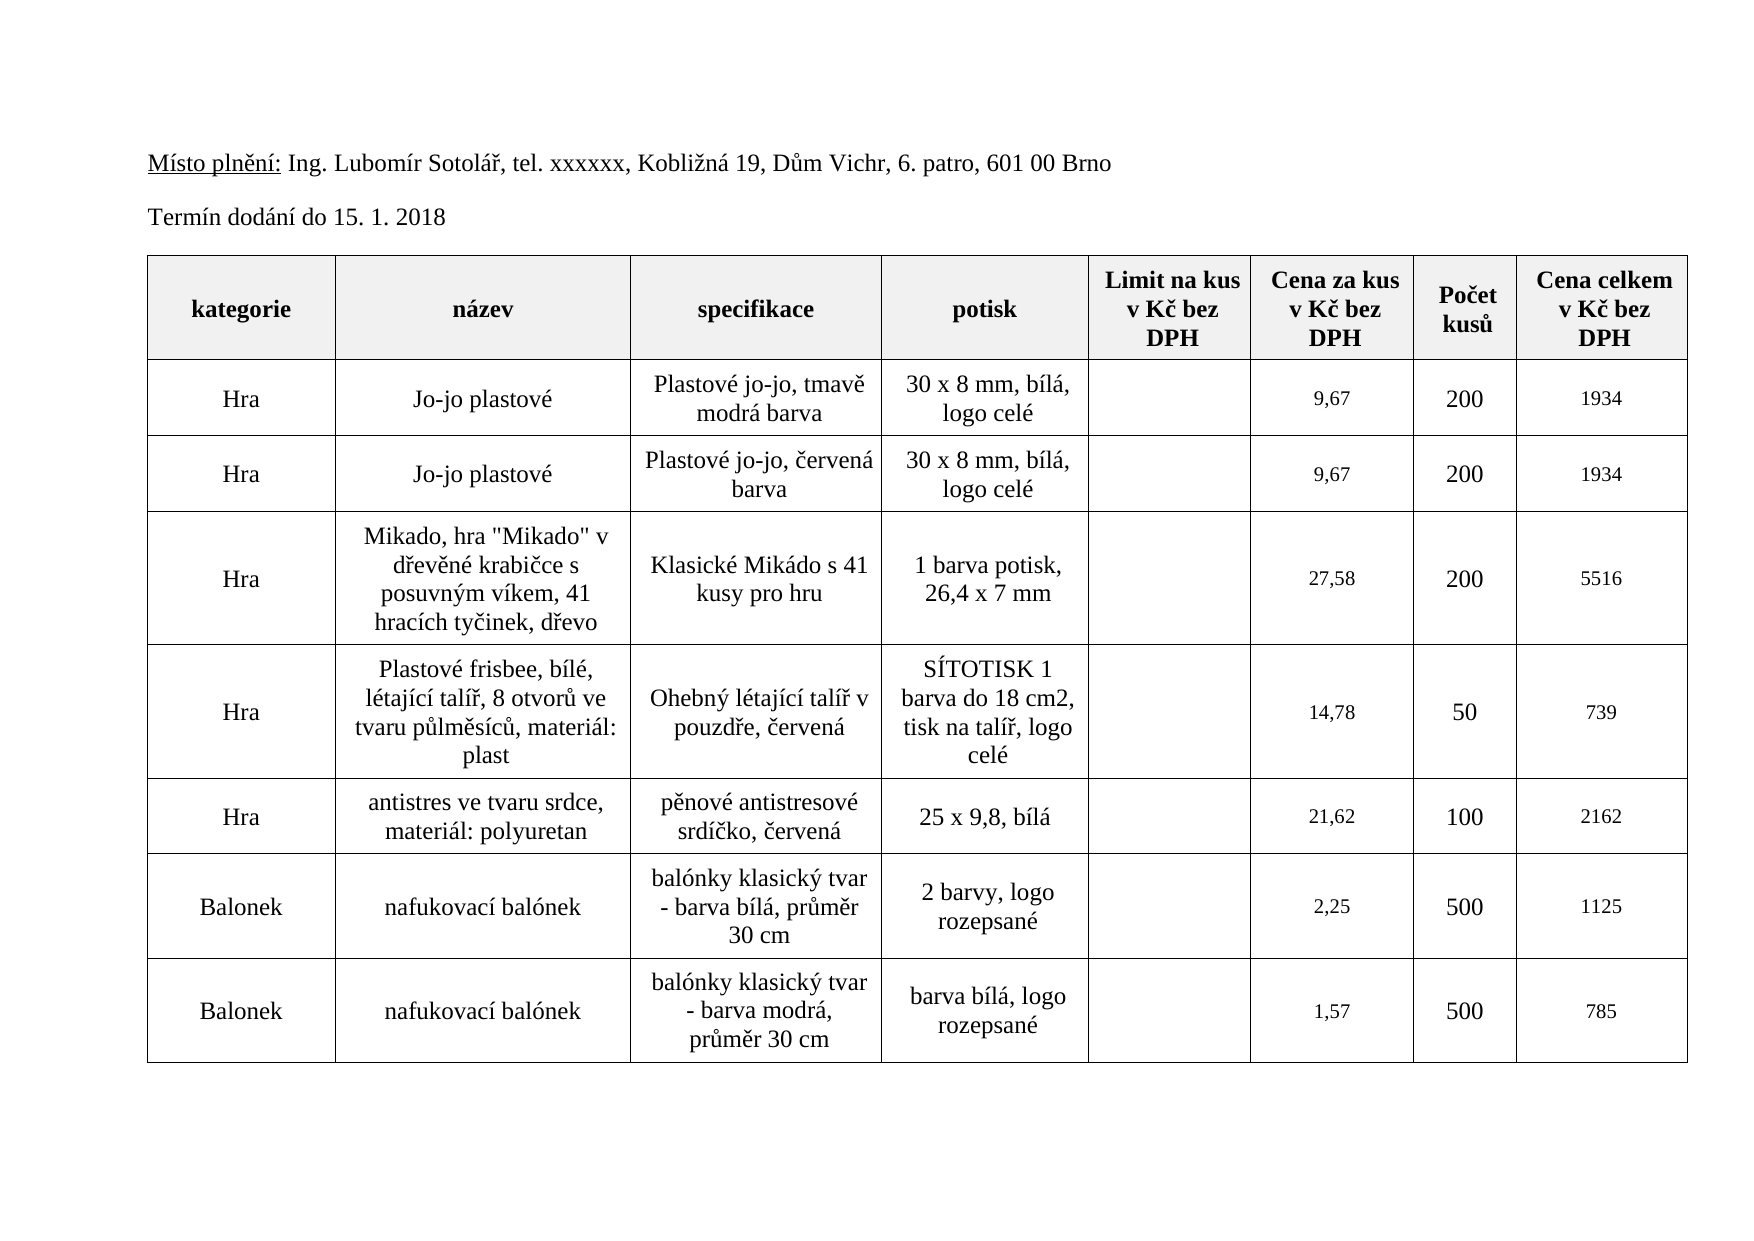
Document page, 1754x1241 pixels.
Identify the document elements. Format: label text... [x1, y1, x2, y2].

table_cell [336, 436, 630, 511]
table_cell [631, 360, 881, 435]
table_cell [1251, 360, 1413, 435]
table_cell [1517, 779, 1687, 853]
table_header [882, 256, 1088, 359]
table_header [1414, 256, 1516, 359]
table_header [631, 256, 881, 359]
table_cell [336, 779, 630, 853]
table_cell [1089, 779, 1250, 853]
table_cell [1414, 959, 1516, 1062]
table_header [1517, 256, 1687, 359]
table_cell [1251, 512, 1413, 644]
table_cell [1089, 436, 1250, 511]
text Místo plnění: Ing. Lubomír Sotolář, tel. xxxxxx, Kobližná 19, Dům Vichr, 6. patro, 601 00 Brno [147, 148, 1690, 177]
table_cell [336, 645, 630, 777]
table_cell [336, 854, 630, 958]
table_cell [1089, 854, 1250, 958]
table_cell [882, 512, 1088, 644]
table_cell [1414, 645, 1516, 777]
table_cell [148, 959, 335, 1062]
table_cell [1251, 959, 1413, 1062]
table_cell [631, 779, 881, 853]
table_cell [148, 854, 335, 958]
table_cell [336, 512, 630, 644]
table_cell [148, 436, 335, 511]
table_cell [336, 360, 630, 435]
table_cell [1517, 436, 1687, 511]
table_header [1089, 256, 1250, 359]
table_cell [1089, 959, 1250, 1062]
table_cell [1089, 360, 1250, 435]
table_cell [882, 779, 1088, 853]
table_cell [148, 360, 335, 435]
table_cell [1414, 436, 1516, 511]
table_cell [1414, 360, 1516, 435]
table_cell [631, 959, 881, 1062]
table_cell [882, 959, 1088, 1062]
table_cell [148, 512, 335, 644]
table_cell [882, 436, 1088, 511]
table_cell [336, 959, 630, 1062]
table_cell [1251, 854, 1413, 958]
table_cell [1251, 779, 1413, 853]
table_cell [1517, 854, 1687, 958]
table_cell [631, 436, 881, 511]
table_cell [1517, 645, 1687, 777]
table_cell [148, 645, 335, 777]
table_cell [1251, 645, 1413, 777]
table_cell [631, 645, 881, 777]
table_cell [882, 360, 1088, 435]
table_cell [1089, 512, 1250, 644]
text Termín dodání do 15. 1. 2018 [147, 202, 1690, 231]
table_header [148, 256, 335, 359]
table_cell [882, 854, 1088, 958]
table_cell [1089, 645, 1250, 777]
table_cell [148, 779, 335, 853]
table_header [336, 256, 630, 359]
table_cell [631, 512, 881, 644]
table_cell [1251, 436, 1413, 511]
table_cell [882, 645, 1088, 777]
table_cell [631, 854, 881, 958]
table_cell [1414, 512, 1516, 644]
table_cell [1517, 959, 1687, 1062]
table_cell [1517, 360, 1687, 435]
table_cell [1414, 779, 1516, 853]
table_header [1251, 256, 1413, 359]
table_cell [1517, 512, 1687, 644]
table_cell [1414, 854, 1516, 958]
